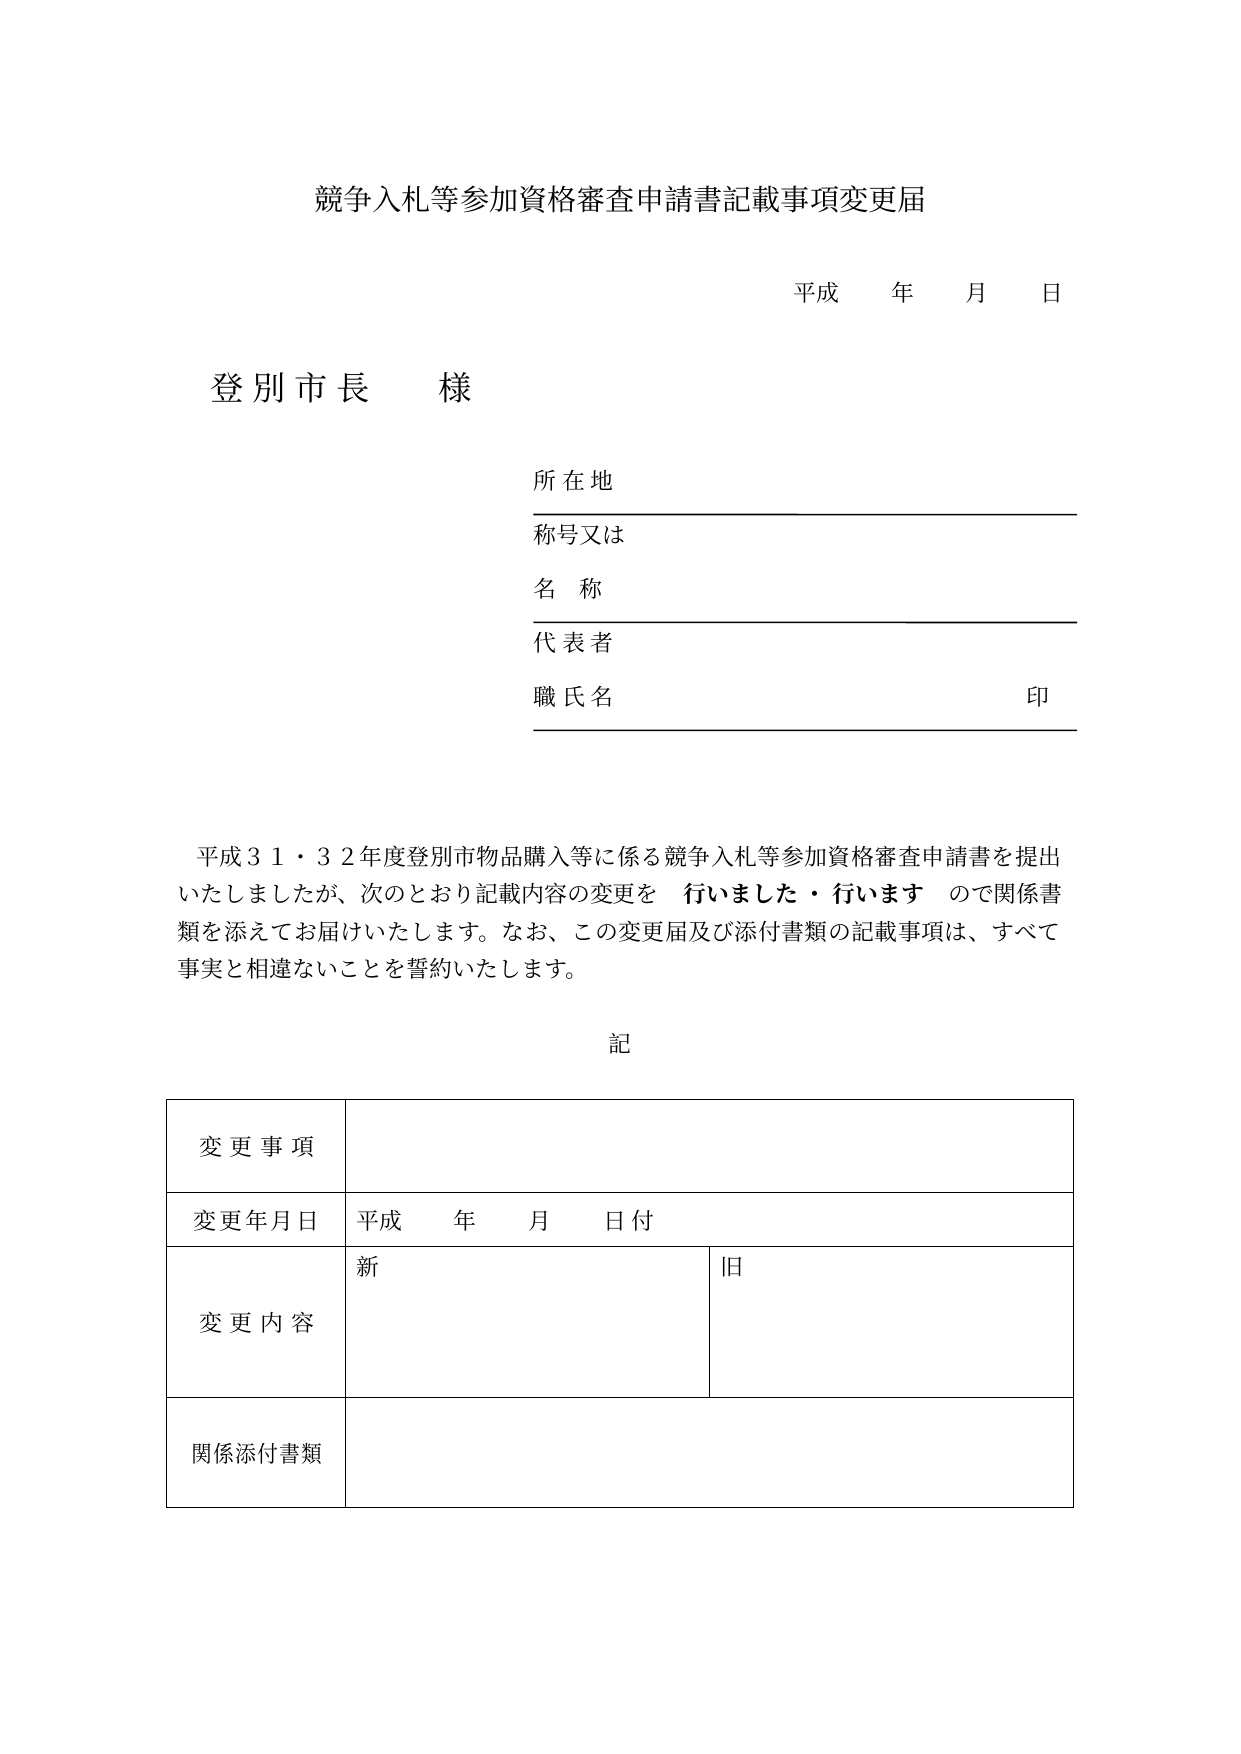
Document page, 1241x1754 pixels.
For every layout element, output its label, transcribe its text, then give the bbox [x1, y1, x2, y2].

table_header [346, 1100, 1073, 1192]
table_cell 関係添付書類 [167, 1398, 345, 1507]
text 称号又は [533, 516, 1063, 552]
table_header 変更事項 [167, 1100, 345, 1192]
table_cell 平成 年 月 日 付 [346, 1193, 1073, 1246]
text 競争入札等参加資格審査申請書記載事項変更届 [177, 161, 1063, 236]
text 平成 年 月 日 [177, 273, 1063, 311]
table_cell 変更年月日 [167, 1193, 345, 1246]
text 名称 [533, 568, 1063, 606]
text 登 別 市 長 様 [177, 348, 1063, 423]
table_cell 新 [346, 1247, 709, 1397]
text 所在地 [533, 461, 1063, 498]
subtitle 記 [177, 1024, 1063, 1062]
text 平成３１・３２年度登別市物品購入等に係る競争入札等参加資格審査申請書を提出いたしましたが、次のとおり記載内容の変更を 行いました ・ 行います ので関係書類を添えてお届けいたします。なお、この変更届及び添付書類の記載事項は、すべて事実と相違ないことを誓約いたします。 [177, 837, 1063, 987]
table_cell 旧 [710, 1247, 1073, 1397]
text 職氏名 印 [533, 676, 1063, 714]
text 代表者 [533, 624, 1063, 660]
table_cell 変更内容 [167, 1247, 345, 1397]
table_cell [346, 1398, 1073, 1507]
